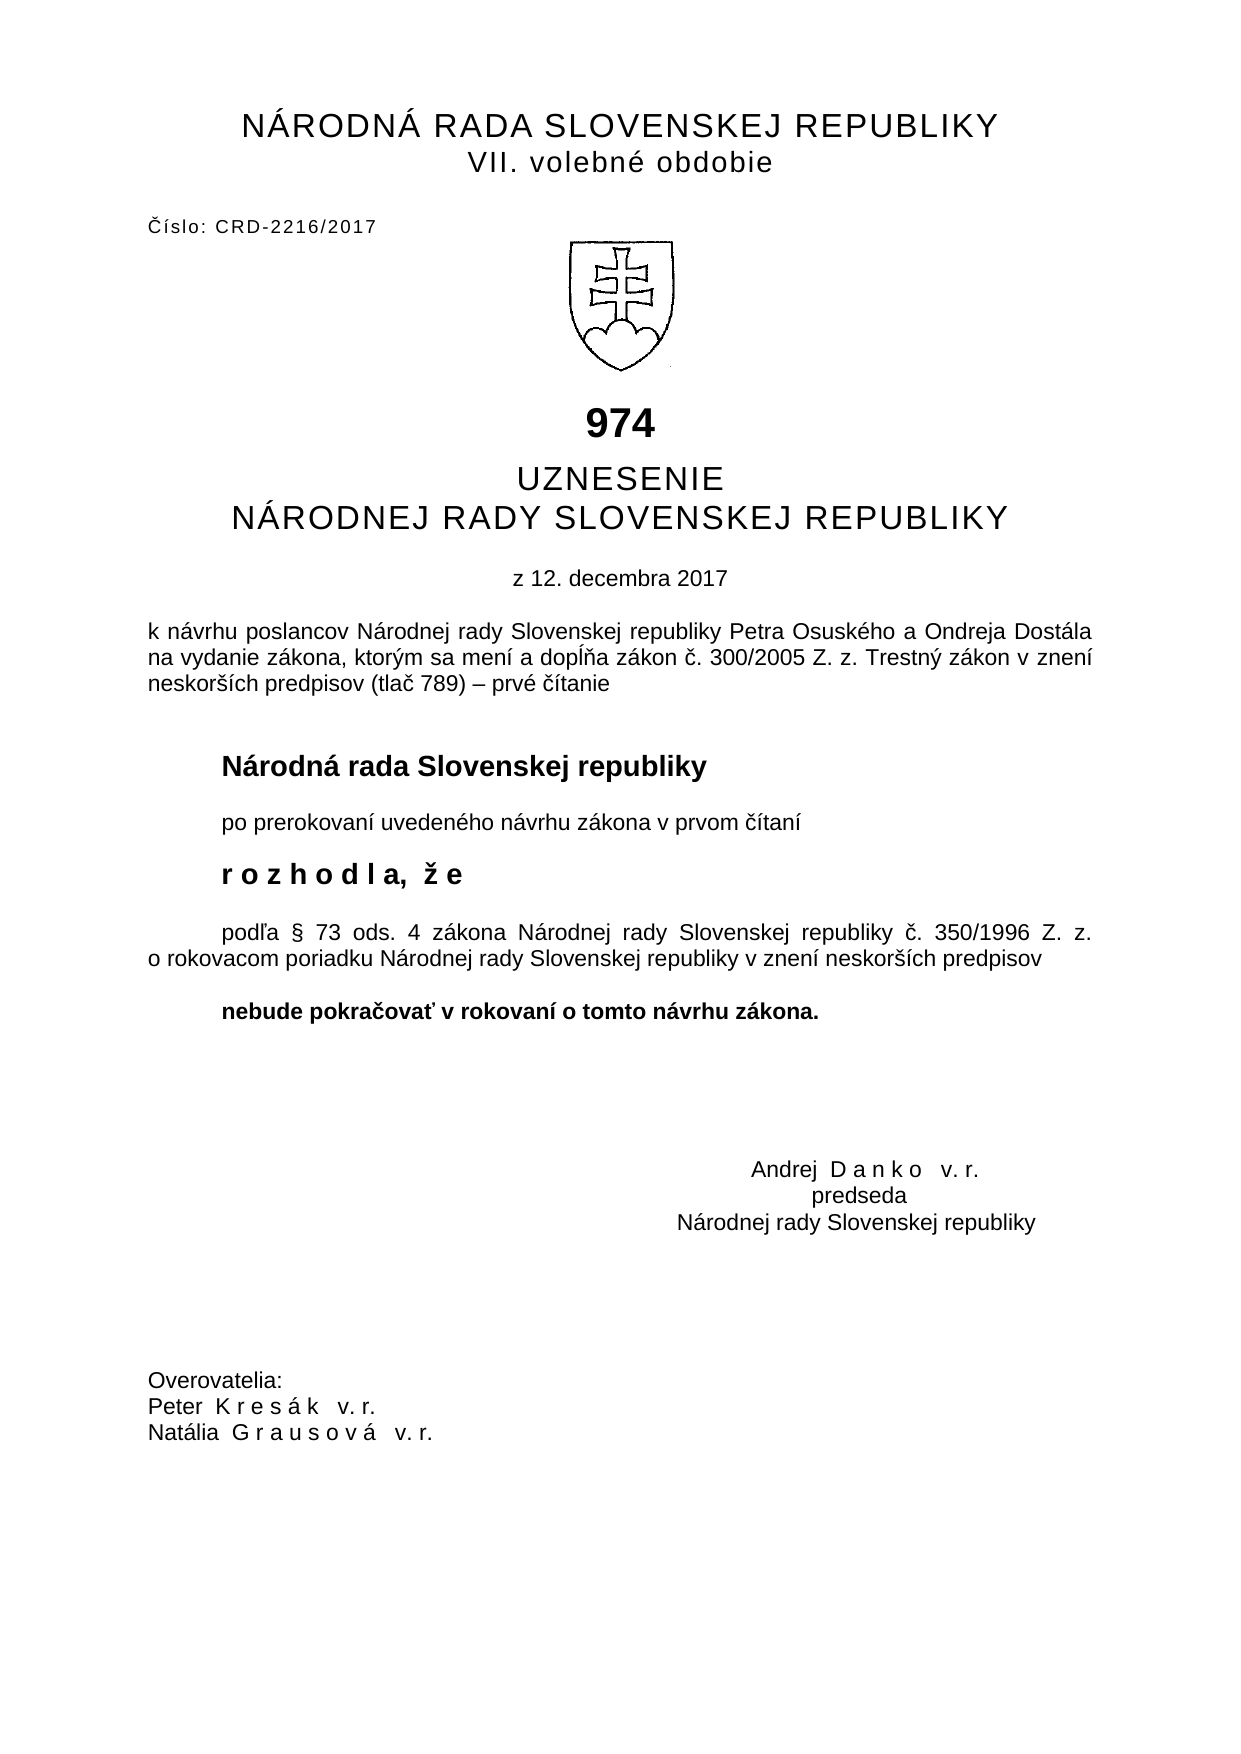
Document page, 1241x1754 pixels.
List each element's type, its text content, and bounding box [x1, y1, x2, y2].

text Overovatelia: [148, 1367, 1092, 1393]
subtitle UZNESENIE [148, 459, 1092, 498]
text Andrej D a n k o v. r. [738, 1156, 1092, 1182]
subtitle r o z h o d l a, ž e [221, 857, 1092, 891]
text Číslo: CRD-2216/2017 [148, 216, 1092, 237]
subtitle VII. volebné obdobie [148, 145, 1092, 178]
picture [563, 237, 677, 374]
text nebude pokračovať v rokovaní o tomto návrhu zákona. [148, 998, 1092, 1024]
text predseda [748, 1182, 1092, 1208]
text Peter K r e s á k v. r. [148, 1393, 1092, 1419]
subtitle Národná rada Slovenskej republiky [148, 749, 1092, 783]
subtitle NÁRODNEJ RADY SLOVENSKEJ REPUBLIKY [148, 498, 1092, 536]
text po prerokovaní uvedeného návrhu zákona v prvom čítaní [148, 809, 1092, 836]
text z 12. decembra 2017 [148, 565, 1092, 591]
text 974 [148, 399, 1092, 447]
subtitle NÁRODNÁ RADA SLOVENSKEJ REPUBLIKY [148, 106, 1092, 145]
text Národnej rady Slovenskej republiky [664, 1208, 1092, 1235]
text k návrhu poslancov Národnej rady Slovenskej republiky Petra Osuského a Ondreja Dostála na vydanie zákona, ktorým sa mení a dopĺňa zákon č. 300/2005 Z. z. Trestný zákon v znení neskorších predpisov (tlač 789) – prvé čítanie [148, 618, 1092, 697]
text podľa § 73 ods. 4 zákona Národnej rady Slovenskej republiky č. 350/1996 Z. z. o rokovacom poriadku Národnej rady Slovenskej republiky v znení neskorších predpisov [148, 918, 1092, 971]
text Natália G r a u s o v á v. r. [148, 1419, 1092, 1446]
